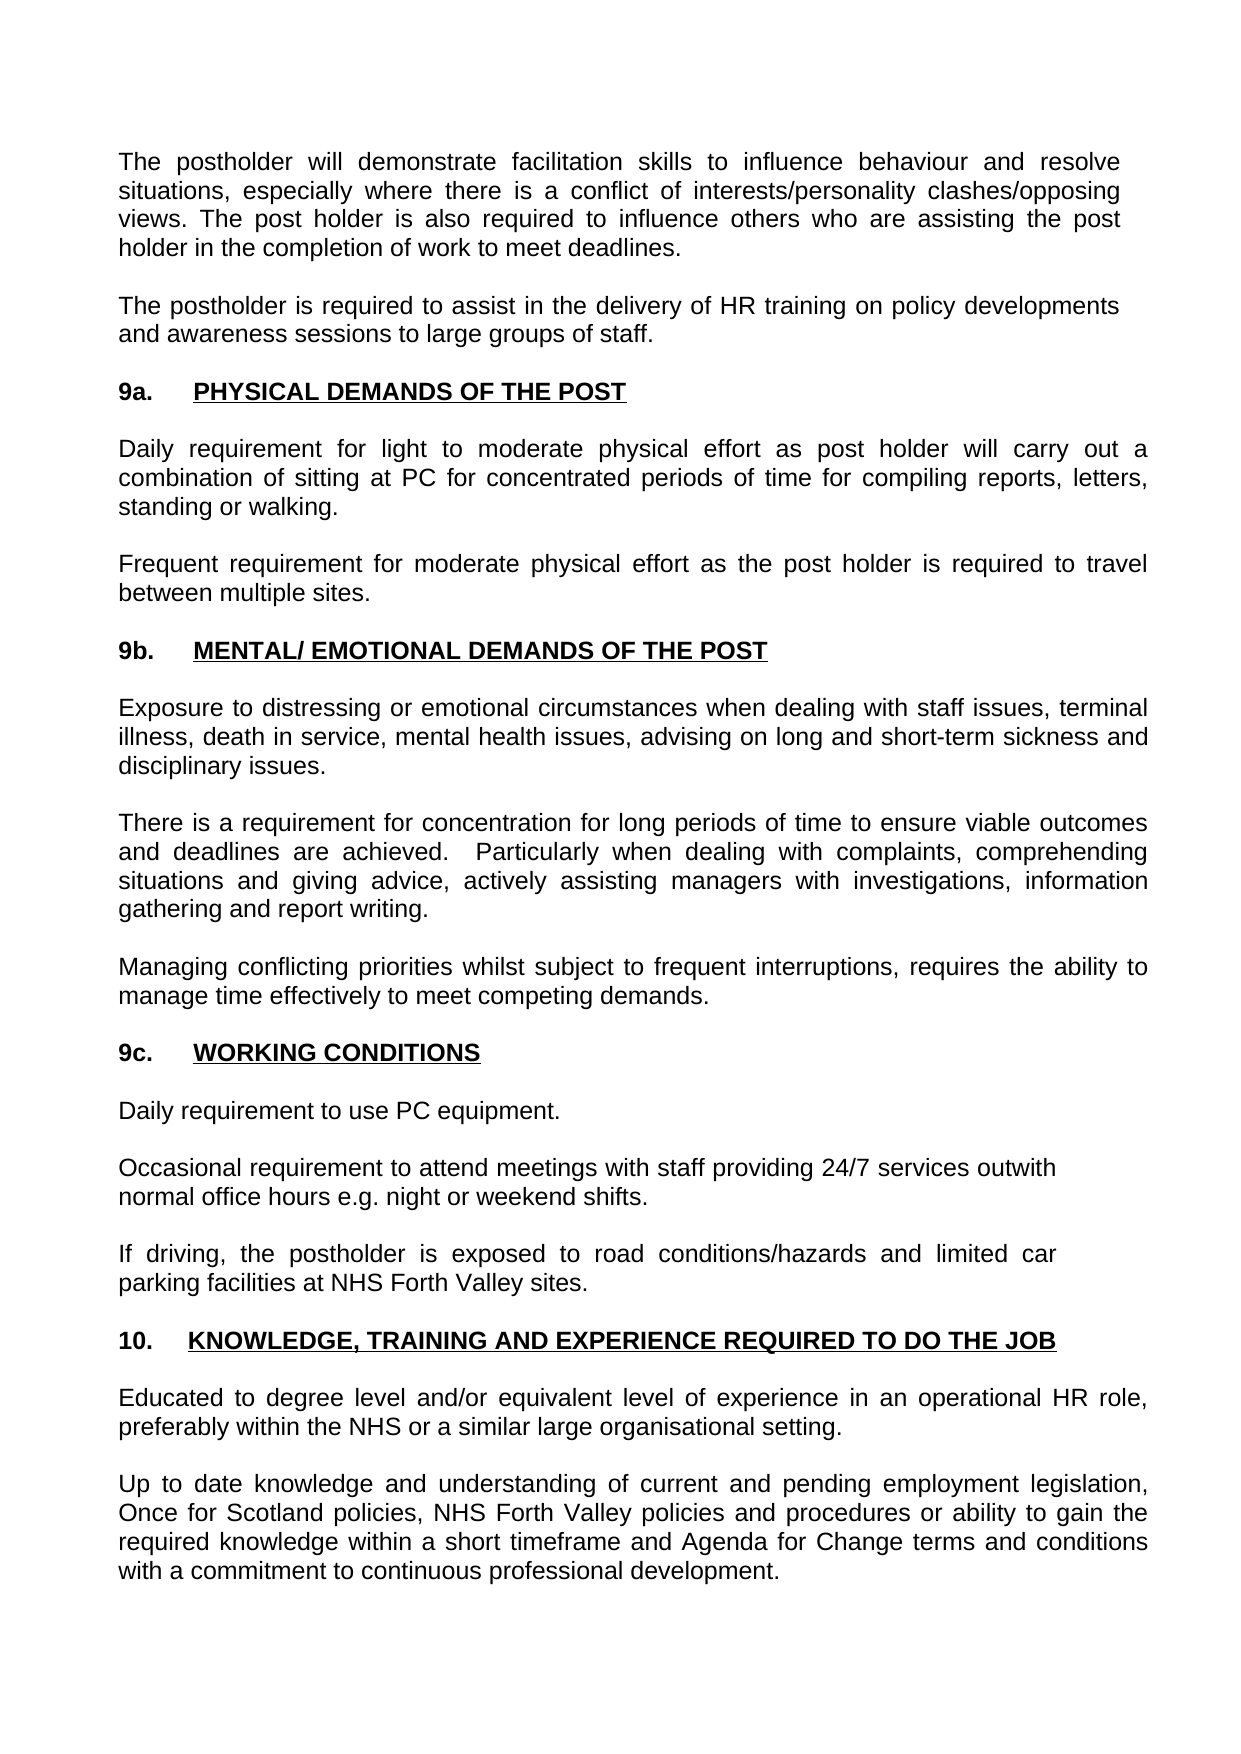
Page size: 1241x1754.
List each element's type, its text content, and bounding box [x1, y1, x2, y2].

text Daily requirement to use PC equipment. [118, 1096, 1122, 1124]
text 9c. WORKING CONDITIONS [118, 1038, 1150, 1067]
text Managing conflicting priorities whilst subject to frequent interruptions, requires the ability to manage time effectively to meet competing demands. [118, 952, 1150, 1009]
text 10. KNOWLEDGE, TRAINING AND EXPERIENCE REQUIRED TO DO THE JOB [118, 1326, 1150, 1354]
text The postholder will demonstrate facilitation skills to influence behaviour and resolve situations, especially where there is a conflict of interests/personality clashes/opposing views. The post holder is also required to influence others who are assisting the post holder in the completion of work to meet deadlines. [118, 147, 1122, 262]
text The postholder is required to assist in the delivery of HR training on policy developments and awareness sessions to large groups of staff. [118, 291, 1122, 348]
text 9b. MENTAL/ EMOTIONAL DEMANDS OF THE POST [118, 636, 1150, 664]
text 9a. PHYSICAL DEMANDS OF THE POST [118, 377, 1150, 406]
text Up to date knowledge and understanding of current and pending employment legislation, Once for Scotland policies, NHS Forth Valley policies and procedures or ability to gain the required knowledge within a short timeframe and Agenda for Change terms and conditions with a commitment to continuous professional development. [118, 1469, 1150, 1584]
text Daily requirement for light to moderate physical effort as post holder will carry out a combination of sitting at PC for concentrated periods of time for compiling reports, letters, standing or walking. [118, 434, 1150, 521]
text Exposure to distressing or emotional circumstances when dealing with staff issues, terminal illness, death in service, mental health issues, advising on long and short-term sickness and disciplinary issues. [118, 693, 1150, 779]
text There is a requirement for concentration for long periods of time to ensure viable outcomes and deadlines are achieved. Particularly when dealing with complaints, comprehending situations and giving advice, actively assisting managers with investigations, information gathering and report writing. [118, 808, 1150, 923]
text If driving, the postholder is exposed to road conditions/hazards and limited car parking facilities at NHS Forth Valley sites. [118, 1239, 1058, 1297]
text Educated to degree level and/or equivalent level of experience in an operational HR role, preferably within the NHS or a similar large organisational setting. [118, 1383, 1150, 1441]
text Frequent requirement for moderate physical effort as the post holder is required to travel between multiple sites. [118, 549, 1150, 607]
text Occasional requirement to attend meetings with staff providing 24/7 services outwith normal office hours e.g. night or weekend shifts. [118, 1153, 1058, 1211]
